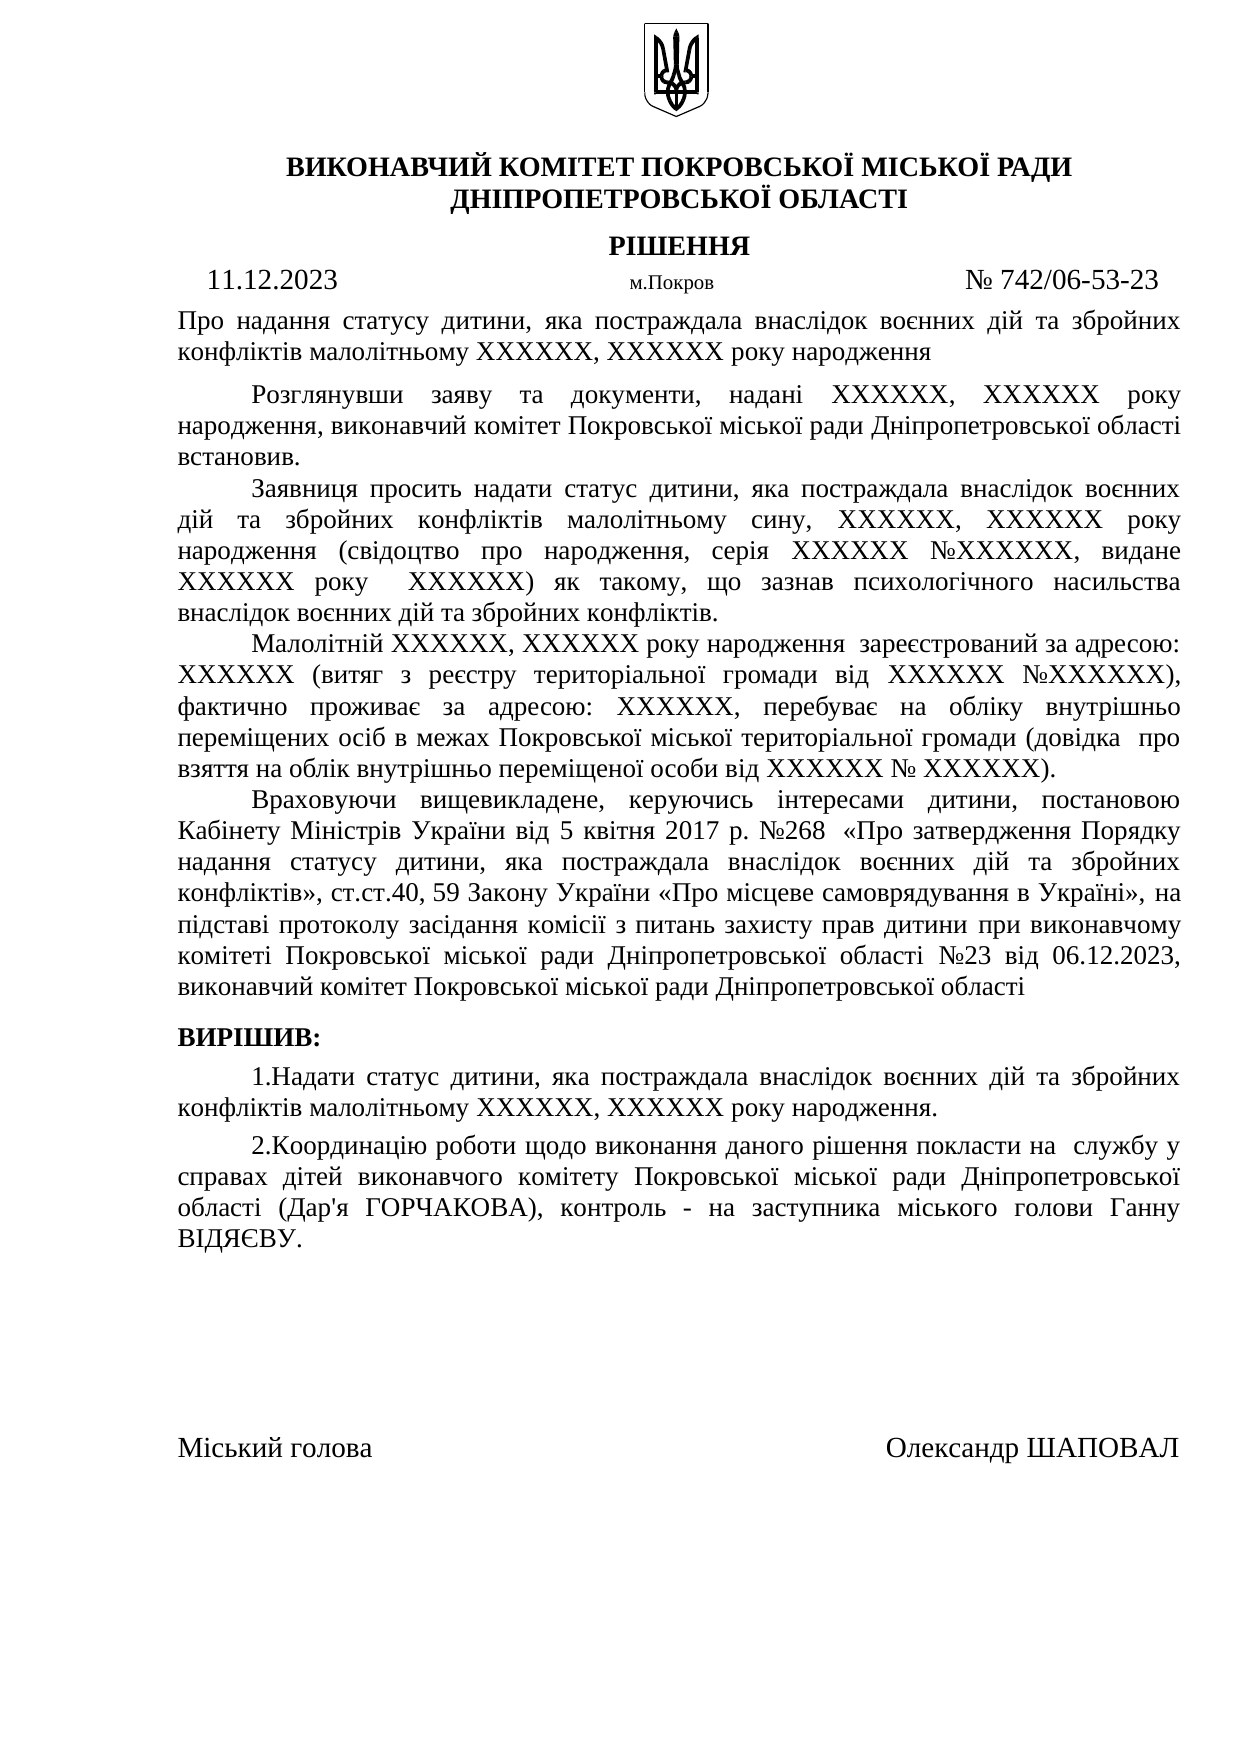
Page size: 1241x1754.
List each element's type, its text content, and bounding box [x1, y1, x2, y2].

text 1.Надати статус дитини, яка постраждала внаслідок воєнних дій та збройних конфліктів малолітньому ХХХХХХ, ХХХХХХ року народження. [177, 1059, 1181, 1122]
text Враховуючи вищевикладене, керуючись інтересами дитини, постановою Кабінету Міністрів України від 5 квітня 2017 р. №268 «Про затвердження Порядку надання статусу дитини, яка постраждала внаслідок воєнних дій та збройних конфліктів», ст.ст.40, 59 Закону України «Про місцеве самоврядування в Україні», на підставі протоколу засідання комісії з питань захисту прав дитини при виконавчому комітеті Покровської міської ради Дніпропетровської області №23 від 06.12.2023, виконавчий комітет Покровської міської ради Дніпропетровської області [177, 783, 1181, 1001]
text Малолітній ХХХХХХ, ХХХХХХ року народження зареєстрований за адресою: ХХХХХХ (витяг з реєстру територіальної громади від ХХХХХХ №ХХХХХХ), фактично проживає за адресою: ХХХХХХ, перебуває на обліку внутрішньо переміщених осіб в межах Покровської міської територіальної громади (довідка про взяття на облік внутрішньо переміщеної особи від ХХХХХХ № ХХХХХХ). [177, 627, 1181, 783]
text Про надання статусу дитини, яка постраждала внаслідок воєнних дій та збройних конфліктів малолітньому ХХХХХХ, ХХХХХХ року народження [177, 304, 1181, 366]
text ВИРІШИВ: [177, 1021, 1181, 1052]
text ВИКОНАВЧИЙ КОМІТЕТ ПОКРОВСЬКОЇ МІСЬКОЇ РАДИ [177, 150, 1181, 183]
text 11.12.2023 м.Покров № 742/06-53-23 [177, 262, 1181, 295]
text Заявниця просить надати статус дитини, яка постраждала внаслідок воєнних дій та збройних конфліктів малолітньому сину, ХХХХХХ, ХХХХХХ року народження (свідоцтво про народження, серія ХХХХХХ №ХХХХХХ, видане ХХХХХХ року ХХХХХХ) як такому, що зазнав психологічного насильства внаслідок воєнних дій та збройних конфліктів. [177, 472, 1181, 627]
text РІШЕННЯ [177, 229, 1181, 262]
text Розглянувши заяву та документи, надані ХХХХХХ, ХХХХХХ року народження, виконавчий комітет Покровської міської ради Дніпропетровської області встановив. [177, 378, 1181, 472]
text Міський голова Олександр ШАПОВАЛ [177, 1431, 1181, 1464]
text ДНІПРОПЕТРОВСЬКОЇ ОБЛАСТІ [177, 183, 1181, 215]
text 2.Координацію роботи щодо виконання даного рішення покласти на службу у справах дітей виконавчого комітету Покровської міської ради Дніпропетровської області (Дар'я ГОРЧАКОВА), контроль - на заступника міського голови Ганну ВІДЯЄВУ. [177, 1129, 1181, 1254]
